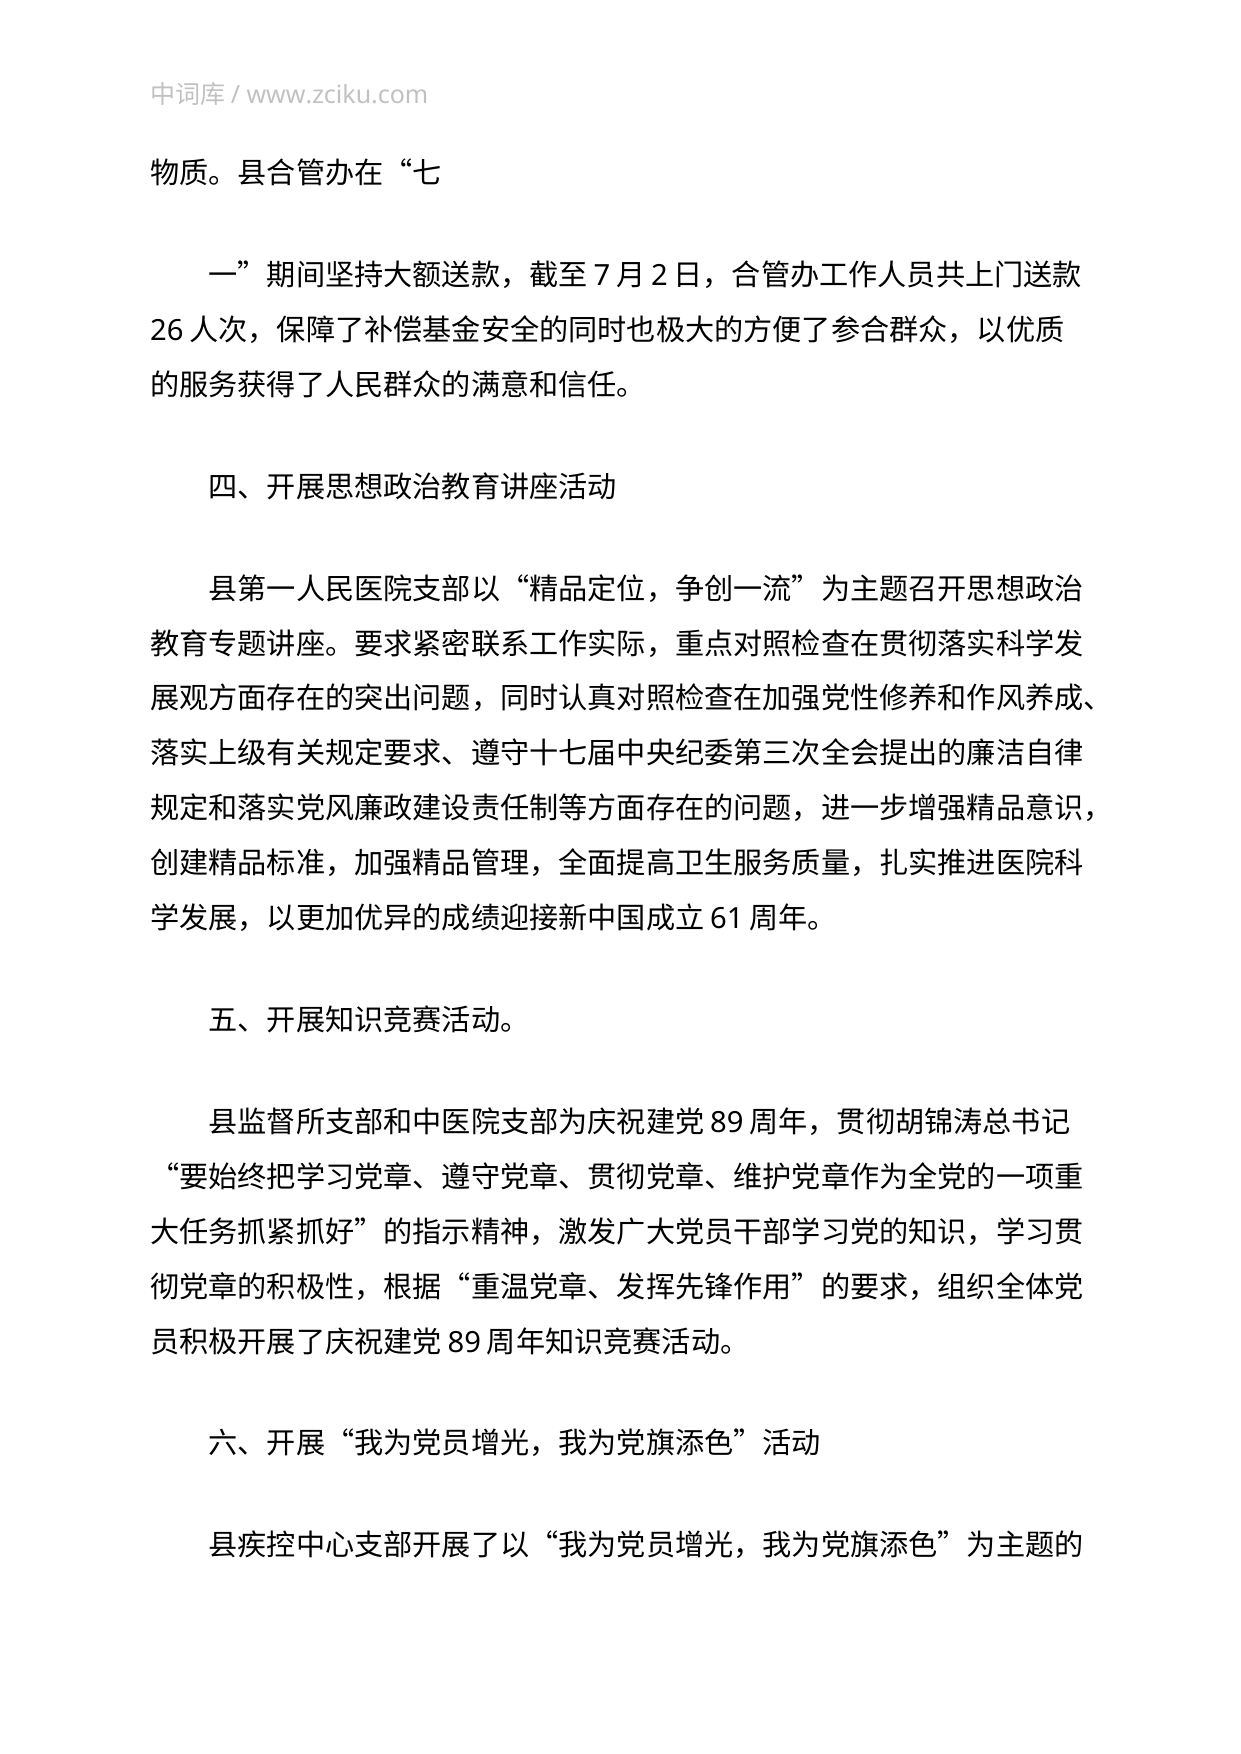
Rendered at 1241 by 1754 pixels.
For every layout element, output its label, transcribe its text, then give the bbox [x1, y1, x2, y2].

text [150, 150, 1090, 192]
text 六、开展“我为党员增光，我为党旗添色”活动 [150, 1420, 1090, 1462]
text 四、开展思想政治教育讲座活动 [150, 463, 1090, 506]
text 一”期间坚持大额送款，截至7月2日，合管办工作人员共上门送款26人次，保障了补偿基金安全的同时也极大的方便了参合群众，以优质的服务获得了人民群众的满意和信任。 [150, 252, 1090, 404]
text 县监督所支部和中医院支部为庆祝建党89周年，贯彻胡锦涛总书记“要始终把学习党章、遵守党章、贯彻党章、维护党章作为全党的一项重大任务抓紧抓好”的指示精神，激发广大党员干部学习党的知识，学习贯彻党章的积极性，根据“重温党章、发挥先锋作用”的要求，组织全体党员积极开展了庆祝建党89周年知识竞赛活动。 [150, 1098, 1090, 1361]
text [150, 1522, 1090, 1564]
text 县第一人民医院支部以“精品定位，争创一流”为主题召开思想政治教育专题讲座。要求紧密联系工作实际，重点对照检查在贯彻落实科学发展观方面存在的突出问题，同时认真对照检查在加强党性修养和作风养成、落实上级有关规定要求、遵守十七届中央纪委第三次全会提出的廉洁自律规定和落实党风廉政建设责任制等方面存在的问题，进一步增强精品意识，创建精品标准，加强精品管理，全面提高卫生服务质量，扎实推进医院科学发展，以更加优异的成绩迎接新中国成立61周年。 [150, 565, 1090, 937]
text 五、开展知识竞赛活动。 [150, 997, 1090, 1039]
